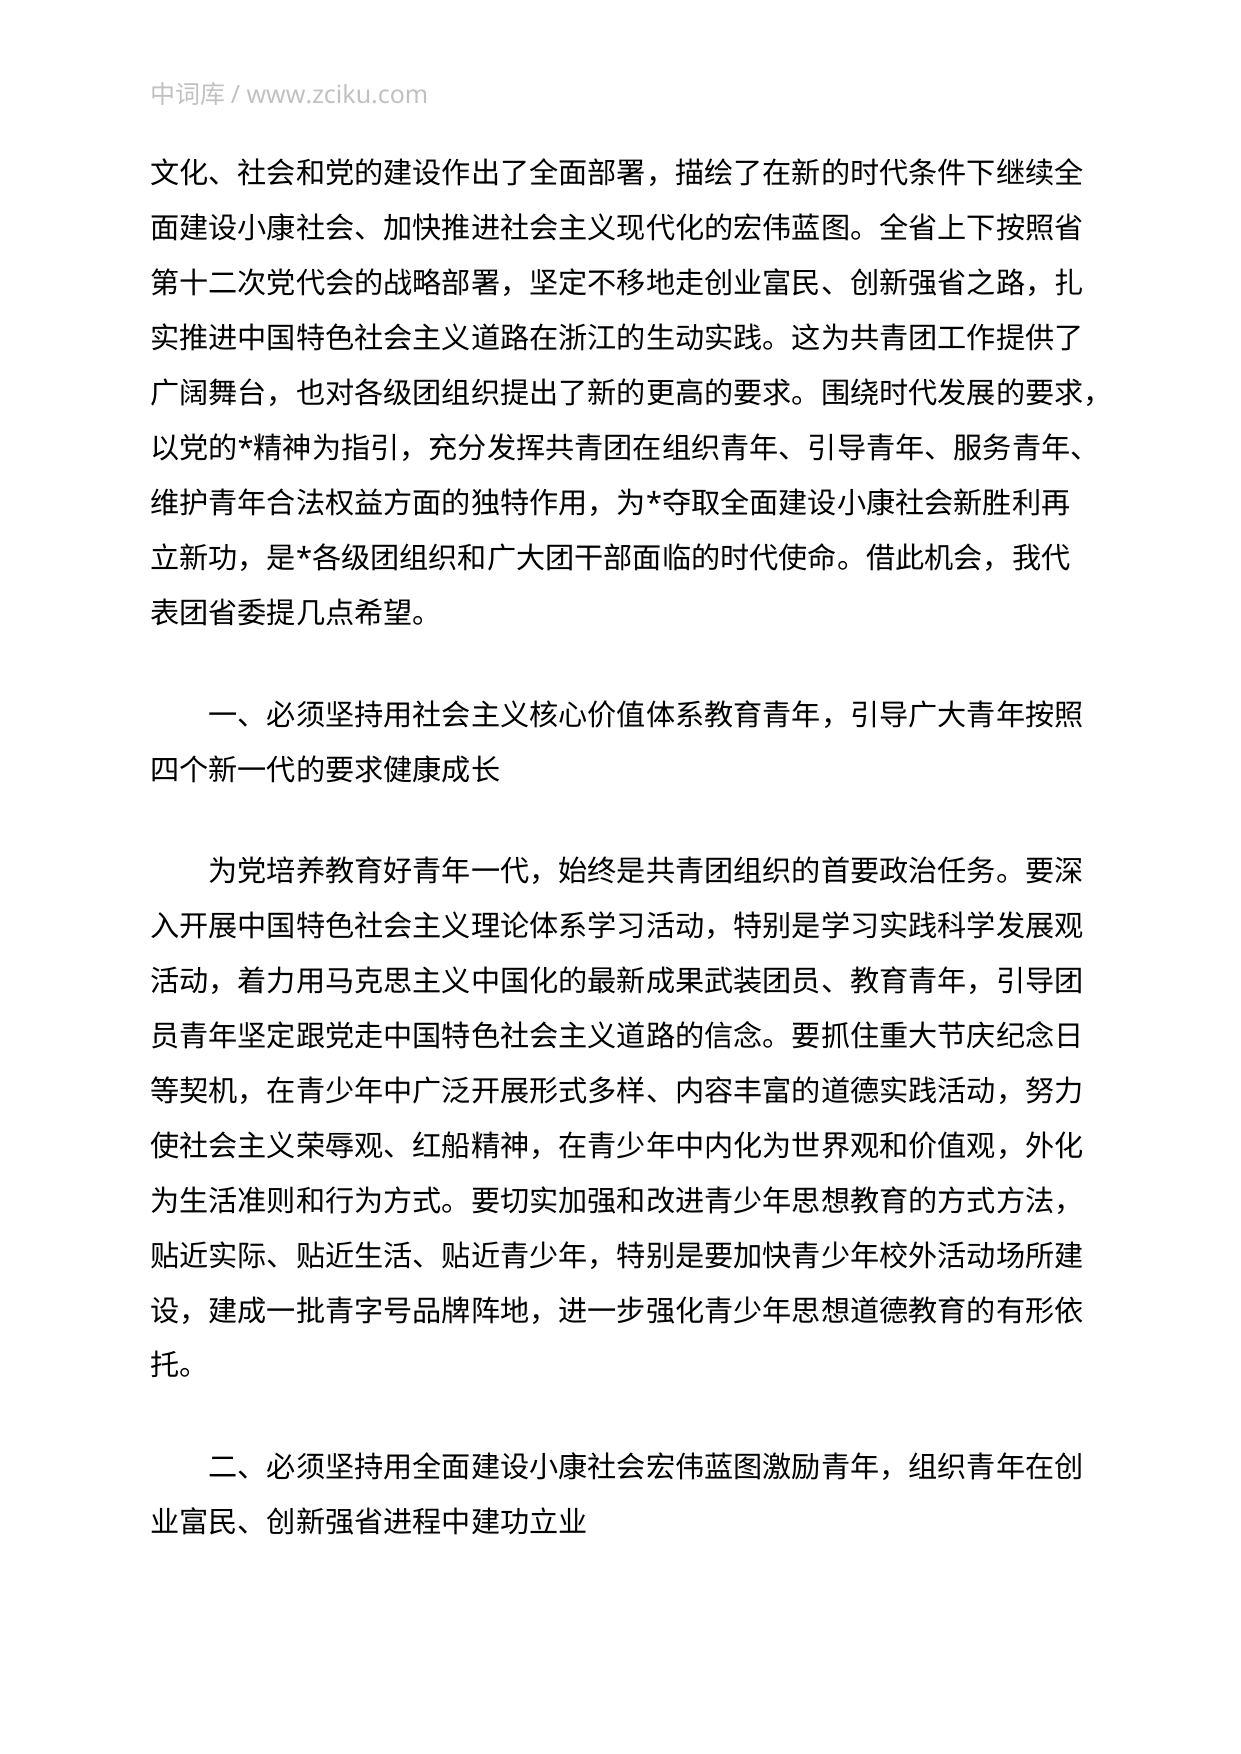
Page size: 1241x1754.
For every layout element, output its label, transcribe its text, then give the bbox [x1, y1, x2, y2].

text 二、必须坚持用全面建设小康社会宏伟蓝图激励青年，组织青年在创业富民、创新强省进程中建功立业 [150, 1444, 1090, 1541]
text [150, 150, 1090, 632]
text 为党培养教育好青年一代，始终是共青团组织的首要政治任务。要深入开展中国特色社会主义理论体系学习活动，特别是学习实践科学发展观活动，着力用马克思主义中国化的最新成果武装团员、教育青年，引导团员青年坚定跟党走中国特色社会主义道路的信念。要抓住重大节庆纪念日等契机，在青少年中广泛开展形式多样、内容丰富的道德实践活动，努力使社会主义荣辱观、红船精神，在青少年中内化为世界观和价值观，外化为生活准则和行为方式。要切实加强和改进青少年思想教育的方式方法，贴近实际、贴近生活、贴近青少年，特别是要加快青少年校外活动场所建设，建成一批青字号品牌阵地，进一步强化青少年思想道德教育的有形依托。 [150, 848, 1090, 1384]
text 一、必须坚持用社会主义核心价值体系教育青年，引导广大青年按照四个新一代的要求健康成长 [150, 691, 1090, 788]
